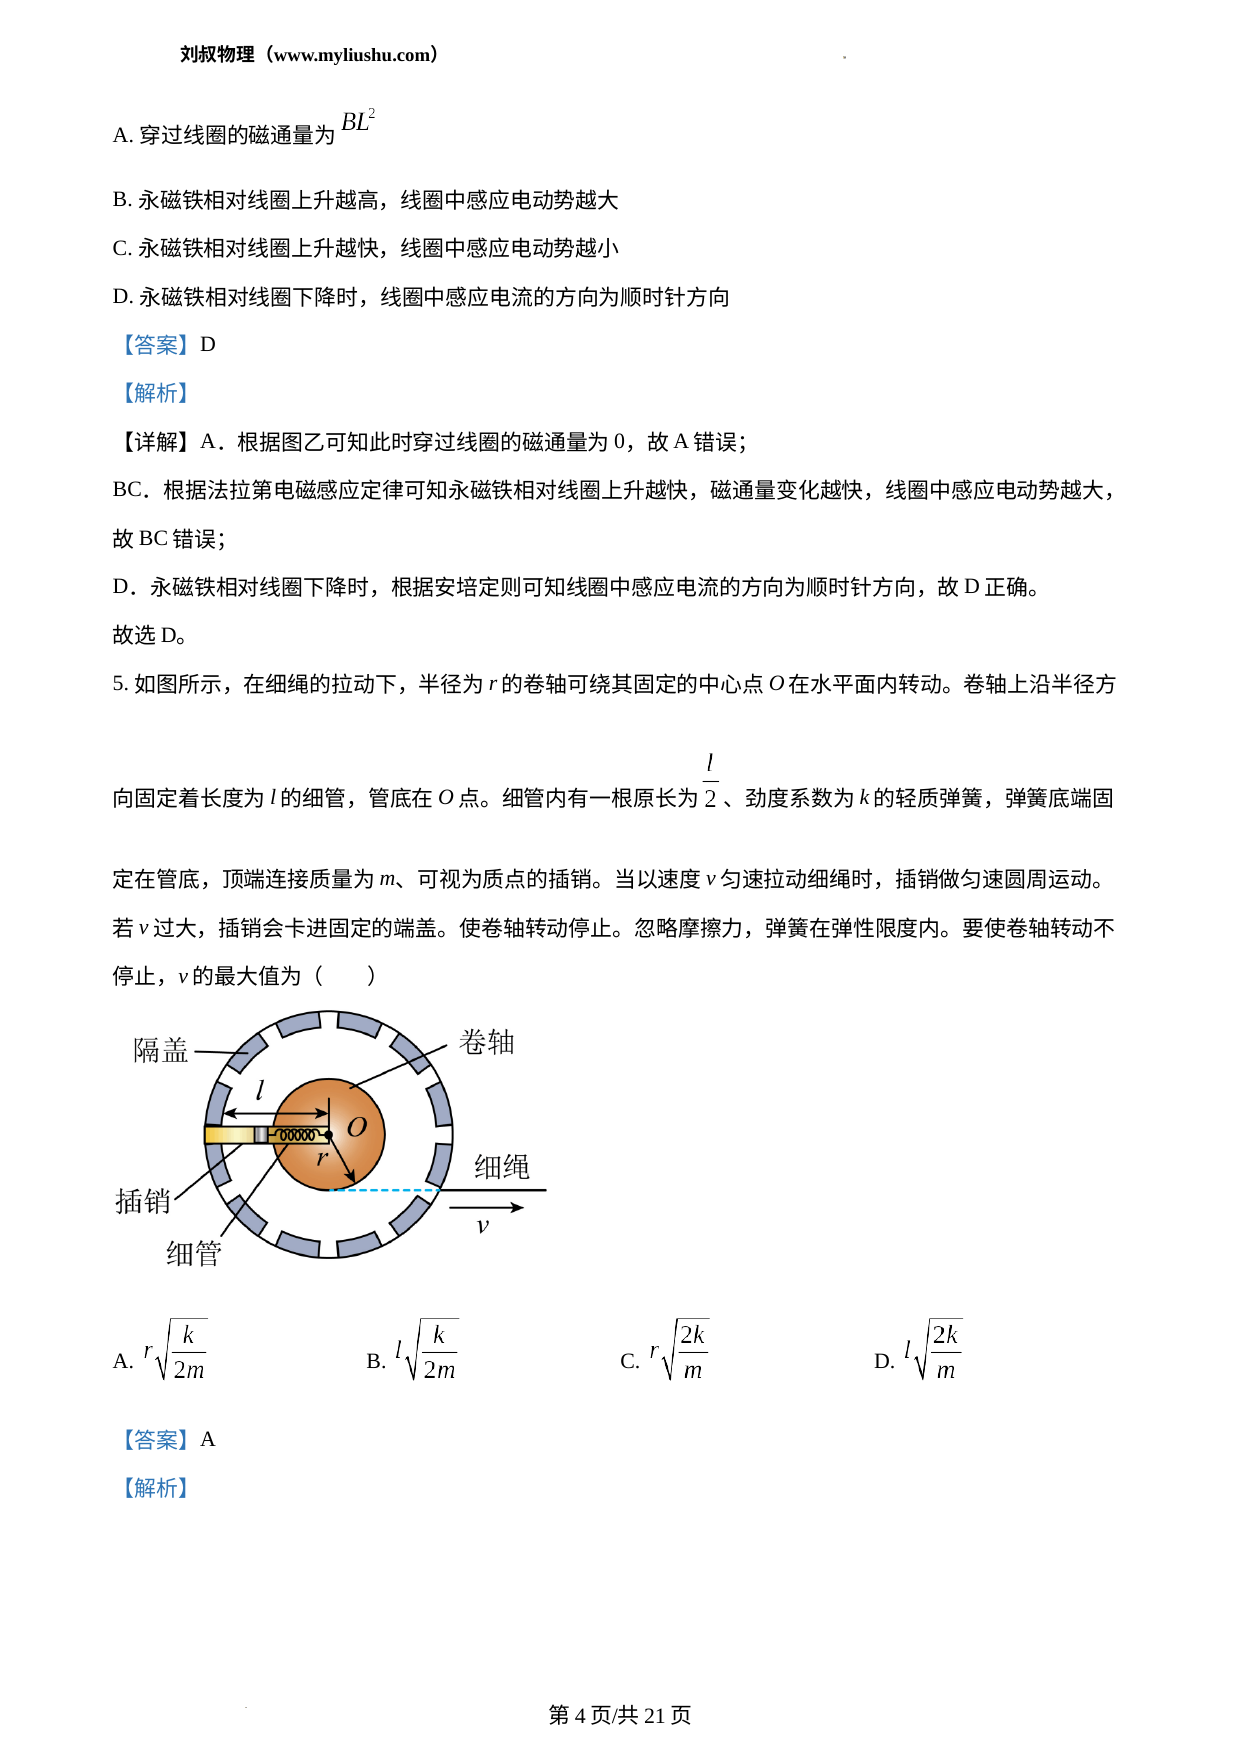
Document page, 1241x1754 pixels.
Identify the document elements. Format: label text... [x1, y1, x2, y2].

text BC．根据法拉第电磁感应定律可知永磁铁相对线圈上升越快，磁通量变化越快，线圈中感应电动势越大，故BC错误； [112, 473, 1128, 554]
text 【答案】D [112, 328, 1128, 360]
text A. B. C. D. [112, 1312, 1128, 1410]
picture [112, 1007, 549, 1269]
text A. 穿过线圈的磁通量为 [112, 102, 1128, 167]
text 【解析】 [112, 376, 1128, 408]
text 故选D。 [112, 618, 1128, 651]
text C. 永磁铁相对线圈上升越快，线圈中感应电动势越小 [112, 231, 1128, 263]
text D．永磁铁相对线圈下降时，根据安培定则可知线圈中感应电流的方向为顺时针方向，故D正确。 [112, 570, 1128, 602]
text 【答案】A [112, 1422, 1128, 1455]
text D. 永磁铁相对线圈下降时，线圈中感应电流的方向为顺时针方向 [112, 279, 1128, 312]
text B. 永磁铁相对线圈上升越高，线圈中感应电动势越大 [112, 183, 1128, 215]
text 5. 如图所示，在细绳的拉动下，半径为r的卷轴可绕其固定的中心点O在水平面内转动。卷轴上沿半径方向固定着长度为l的细管，管底在O点。细管内有一根原长为、劲度系数为k的轻质弹簧，弹簧底端固定在管底，顶端连接质量为m、可视为质点的插销。当以速度v匀速拉动细绳时，插销做匀速圆周运动。若v过大，插销会卡进固定的端盖。使卷轴转动停止。忽略摩擦力，弹簧在弹性限度内。要使卷轴转动不停止，v的最大值为（ ） [112, 666, 1128, 991]
text 【详解】A．根据图乙可知此时穿过线圈的磁通量为0，故A错误； [112, 424, 1128, 457]
text 【解析】 [112, 1471, 1128, 1503]
